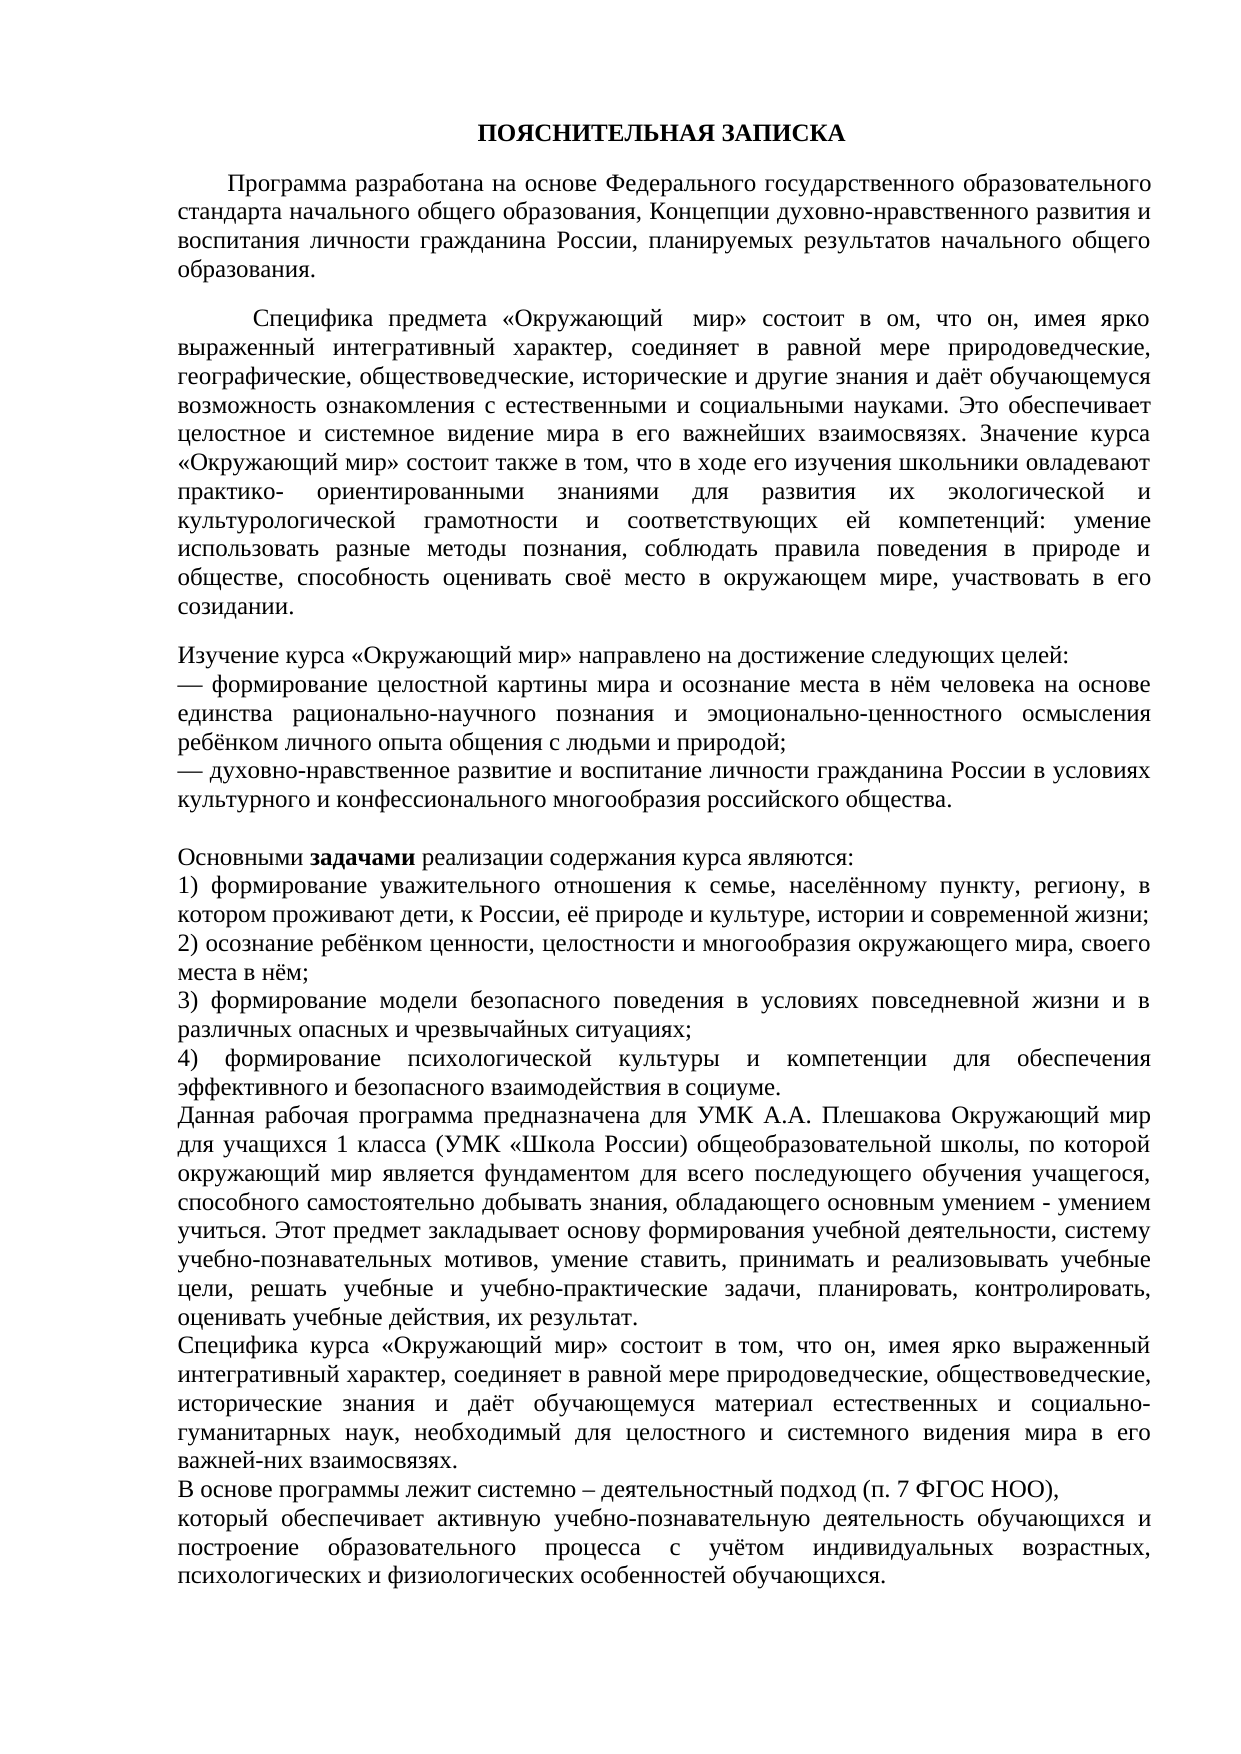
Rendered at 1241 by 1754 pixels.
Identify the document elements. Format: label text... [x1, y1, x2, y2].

text 3) формирование модели безопасного поведения в условиях повседневной жизни и в различных опасных и чрезвычайных ситуациях; [177, 986, 1152, 1043]
text Специфика курса «Окружающий мир» состоит в том, что он, имея ярко выраженный интегративный характер, соединяет в равной мере природоведческие, обществоведческие, исторические знания и даёт обучающемуся материал естественных и социально-гуманитарных наук, необходимый для целостного и системного видения мира в его важней-них взаимосвязях. [177, 1331, 1152, 1474]
text — духовно-нравственное развитие и воспитание личности гражданина России в условиях культурного и конфессионального многообразия российского общества. [177, 756, 1152, 813]
text — формирование целостной картины мира и осознание места в нём человека на основе единства рационально-научного познания и эмоционально-ценностного осмысления ребёнком личного опыта общения с людьми и природой; [177, 669, 1152, 756]
text 2) осознание ребёнком ценности, целостности и многообразия окружающего мира, своего места в нём; [177, 928, 1152, 986]
text который обеспечивает активную учебно-познавательную деятельность обучающихся и построение образовательного процесса с учётом индивидуальных возрастных, психологических и физиологических особенностей обучающихся. [177, 1503, 1152, 1589]
text Программа разработана на основе Федерального государственного образовательного стандарта начального общего образования, Концепции духовно-нравственного развития и воспитания личности гражданина России, планируемых результатов начального общего образования. [177, 168, 1152, 283]
text Основными задачами реализации содержания курса являются: [177, 842, 1152, 871]
text Специфика предмета «Окружающий мир» состоит в ом, что он, имея ярко выраженный интегративный характер, соединяет в равной мере природоведческие, географические, обществоведческие, исторические и другие знания и даёт обучающемуся возможность ознакомления с естественными и социальными науками. Это обеспечивает целостное и системное видение мира в его важнейших взаимосвязях. Значение курса «Окружающий мир» состоит также в том, что в ходе его изучения школьники овладевают практико- ориентированными знаниями для развития их экологической и культурологической грамотности и соответствующих ей компетенций: умение использовать разные методы познания, соблюдать правила поведения в природе и обществе, способность оценивать своё место в окружающем мире, участвовать в его созидании. [177, 303, 1152, 620]
text 4) формирование психологической культуры и компетенции для обеспечения эффективного и безопасного взаимодействия в социуме. [177, 1043, 1152, 1101]
text В основе программы лежит системно – деятельностный подход (п. 7 ФГОС НОО), [177, 1474, 1152, 1503]
text Изучение курса «Окружающий мир» направлено на достижение следующих целей: [177, 641, 1152, 669]
text ПОЯСНИТЕЛЬНАЯ ЗАПИСКА [177, 118, 1152, 147]
text Данная рабочая программа предназначена для УМК А.А. Плешакова Окружающий мир для учащихся 1 класса (УМК «Школа России) общеобразовательной школы, по которой окружающий мир является фундаментом для всего последующего обучения учащегося, способного самостоятельно добывать знания, обладающего основным умением - умением учиться. Этот предмет закладывает основу формирования учебной деятельности, систему учебно-познавательных мотивов, умение ставить, принимать и реализовывать учебные цели, решать учебные и учебно-практические задачи, планировать, контролировать, оценивать учебные действия, их результат. [177, 1101, 1152, 1331]
text 1) формирование уважительного отношения к семье, населённому пункту, региону, в котором проживают дети, к России, её природе и культуре, истории и современной жизни; [177, 871, 1152, 928]
